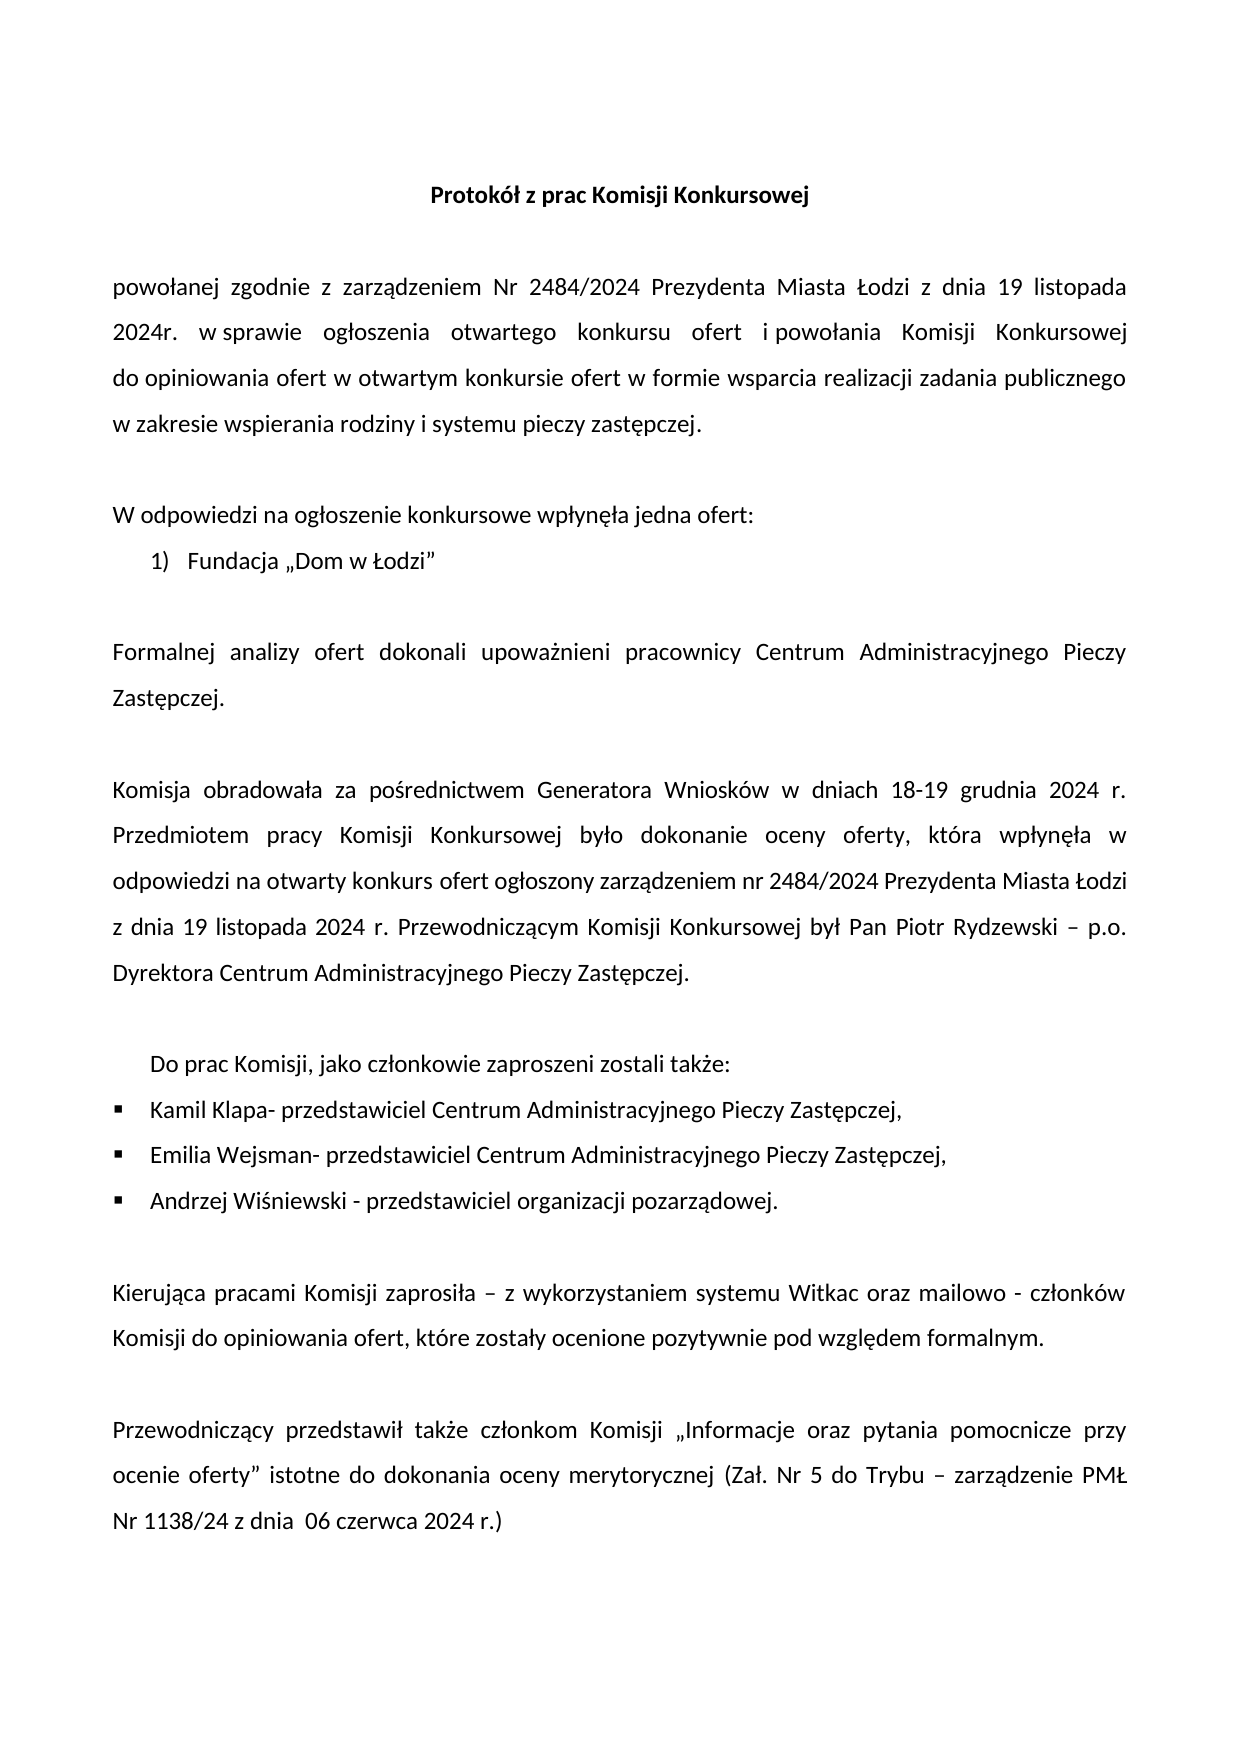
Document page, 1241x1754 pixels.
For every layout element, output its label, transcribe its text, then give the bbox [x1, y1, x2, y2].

text Do prac Komisji, jako członkowie zaproszeni zostali także: [150, 1048, 1128, 1079]
title Protokół z prac Komisji Konkursowej [112, 179, 1128, 210]
text Kierująca pracami Komisji zaprosiła – z wykorzystaniem systemu Witkac oraz mailowo - członków Komisji do opiniowania ofert, które zostały ocenione pozytywnie pod względem formalnym. [112, 1277, 1128, 1353]
text W odpowiedzi na ogłoszenie konkursowe wpłynęła jedna ofert: [112, 499, 1128, 530]
text powołanej zgodnie z zarządzeniem Nr 2484/2024 Prezydenta Miasta Łodzi z dnia 19 listopada 2024r. w sprawie ogłoszenia otwartego konkursu ofert i powołania Komisji Konkursowej do opiniowania ofert w otwartym konkursie ofert w formie wsparcia realizacji zadania publicznego w zakresie wspierania rodziny i systemu pieczy zastępczej. [112, 271, 1128, 438]
list Fundacja „Dom w Łodzi” [150, 545, 1128, 576]
text Przewodniczący przedstawił także członkom Komisji „Informacje oraz pytania pomocnicze przy ocenie oferty” istotne do dokonania oceny merytorycznej (Zał. Nr 5 do Trybu – zarządzenie PMŁ Nr 1138/24 z dnia 06 czerwca 2024 r.) [112, 1414, 1128, 1536]
list Kamil Klapa- przedstawiciel Centrum Administracyjnego Pieczy Zastępczej, [112, 1094, 1128, 1124]
text Komisja obradowała za pośrednictwem Generatora Wniosków w dniach 18-19 grudnia 2024 r. Przedmiotem pracy Komisji Konkursowej było dokonanie oceny oferty, która wpłynęła w odpowiedzi na otwarty konkurs ofert ogłoszony zarządzeniem nr 2484/2024 Prezydenta Miasta Łodzi z dnia 19 listopada 2024 r. Przewodniczącym Komisji Konkursowej był Pan Piotr Rydzewski – p.o. Dyrektora Centrum Administracyjnego Pieczy Zastępczej. [112, 774, 1128, 987]
list Emilia Wejsman- przedstawiciel Centrum Administracyjnego Pieczy Zastępczej, [112, 1139, 1128, 1170]
list Andrzej Wiśniewski - przedstawiciel organizacji pozarządowej. [112, 1185, 1128, 1216]
text Formalnej analizy ofert dokonali upoważnieni pracownicy Centrum Administracyjnego Pieczy Zastępczej. [112, 637, 1128, 713]
